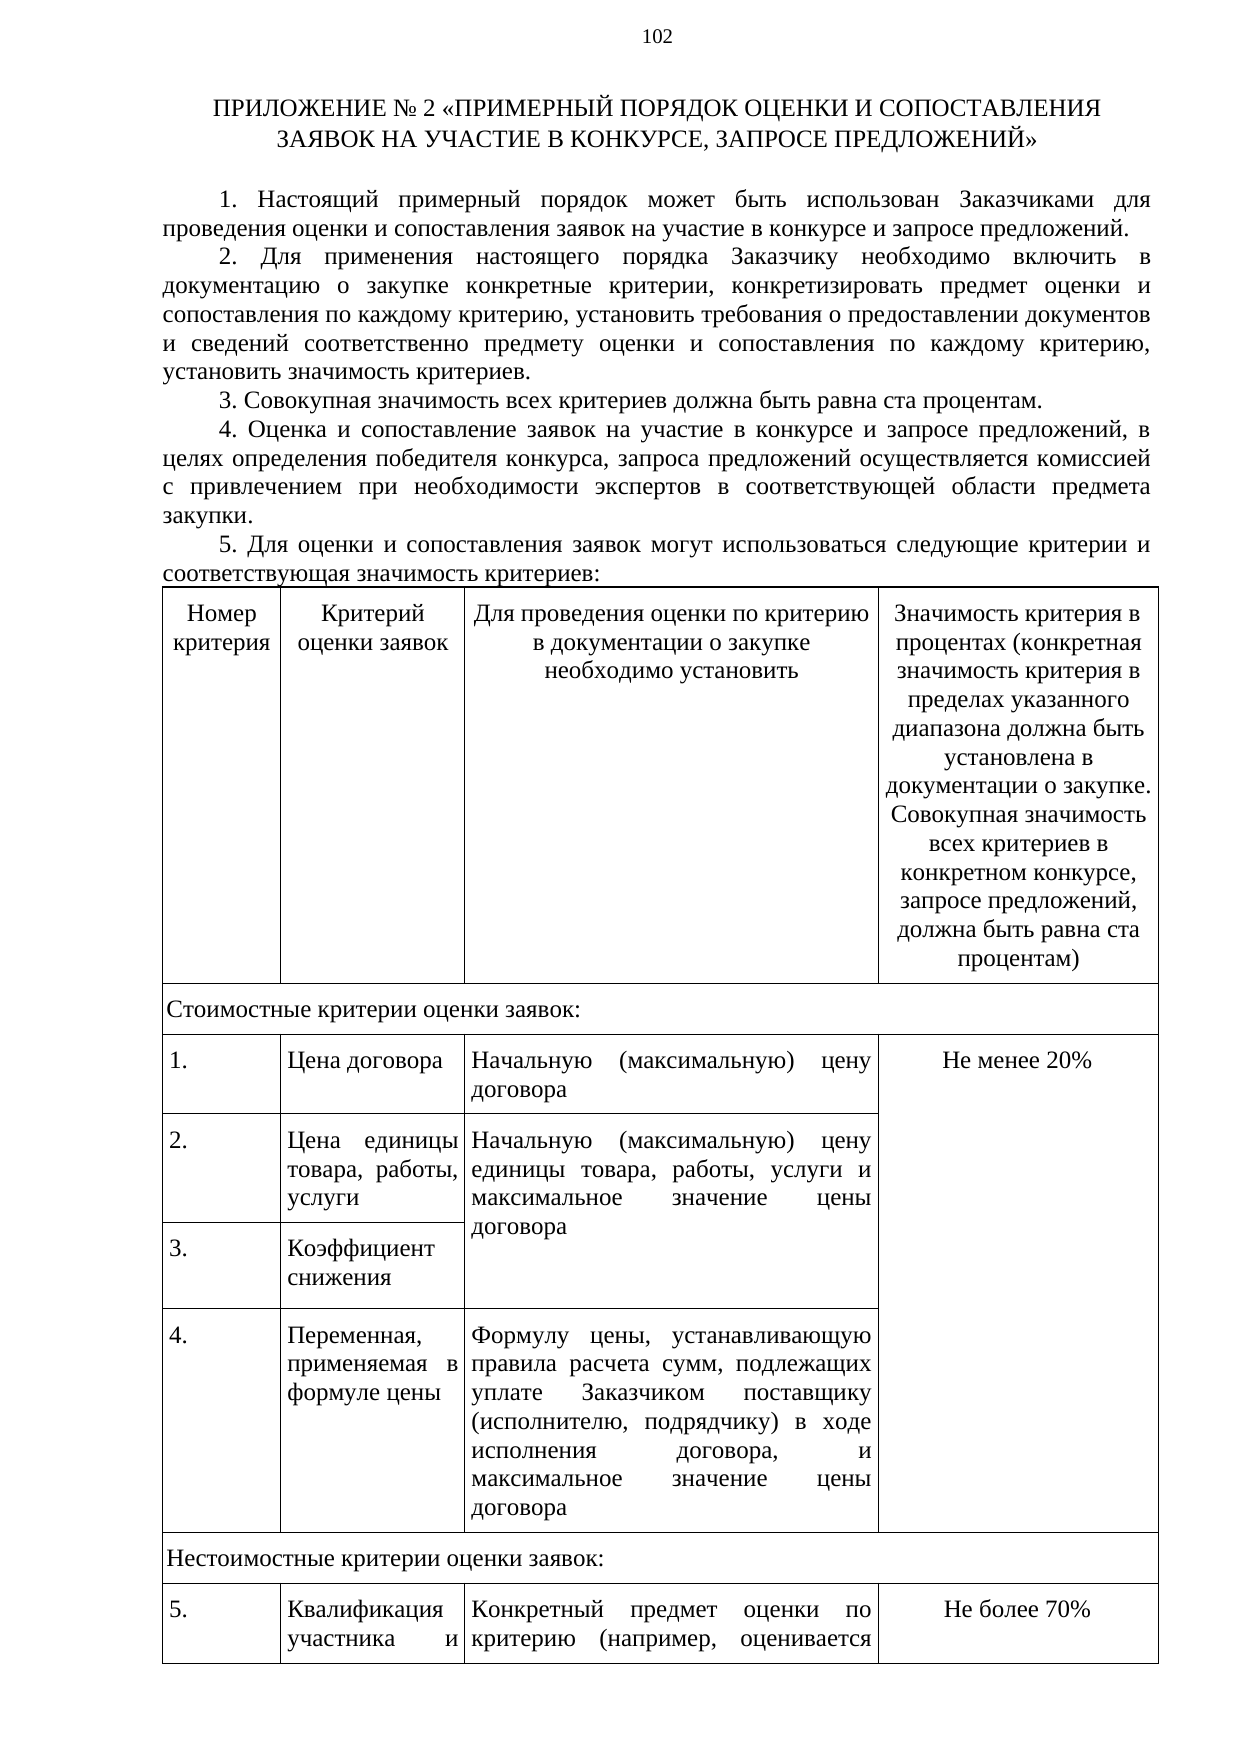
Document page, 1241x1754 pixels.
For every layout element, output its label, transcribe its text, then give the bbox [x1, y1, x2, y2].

table_cell Не менее 20% [879, 1035, 1158, 1532]
table_cell Стоимостные критерии оценки заявок: [163, 984, 1158, 1033]
text 4. Оценка и сопоставление заявок на участие в конкурсе и запросе предложений, в целях определения победителя конкурса, запроса предложений осуществляется комиссией с привлечением при необходимости экспертов в соответствующей области предмета закупки. [162, 414, 1152, 529]
table_cell Нестоимостные критерии оценки заявок: [163, 1533, 1158, 1583]
table_cell Переменная, применяемая в формуле цены [281, 1309, 464, 1532]
text 5. Для оценки и сопоставления заявок могут использоваться следующие критерии и соответствующая значимость критериев: [162, 529, 1152, 586]
table_header Для проведения оценки по критерию в документации о закупке необходимо установить [465, 588, 878, 982]
table_cell 2. [163, 1114, 280, 1222]
table_header Критерий оценки заявок [281, 588, 464, 982]
table_cell Цена договора [281, 1035, 464, 1113]
table_cell Формулу цены, устанавливающую правила расчета сумм, подлежащих уплате Заказчиком поставщику (исполнителю, подрядчику) в ходе исполнения договора, и максимальное значение цены договора [465, 1309, 878, 1532]
text 3. Совокупная значимость всех критериев должна быть равна ста процентам. [162, 385, 1152, 414]
table_cell 3. [163, 1223, 280, 1308]
table_cell Цена единицы товара, работы, услуги [281, 1114, 464, 1222]
table_cell 1. [163, 1035, 280, 1113]
text 2. Для применения настоящего порядка Заказчику необходимо включить в документацию о закупке конкретные критерии, конкретизировать предмет оценки и сопоставления по каждому критерию, установить требования о предоставлении документов и сведений соответственно предмету оценки и сопоставления по каждому критерию, установить значимость критериев. [162, 241, 1152, 385]
table_header Значимость критерия в процентах (конкретная значимость критерия в пределах указанного диапазона должна быть установлена в документации о закупке. Совокупная значимость всех критериев в конкретном конкурсе, запросе предложений, должна быть равна ста процентам) [879, 588, 1158, 982]
table_cell Коэффициент снижения [281, 1223, 464, 1308]
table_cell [465, 1584, 878, 1662]
table_cell Не более 70% [879, 1584, 1158, 1662]
table_cell 5. [163, 1584, 280, 1662]
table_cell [281, 1584, 464, 1662]
table_cell Начальную (максимальную) цену единицы товара, работы, услуги и максимальное значение цены договора [465, 1114, 878, 1308]
table_cell 4. [163, 1309, 280, 1532]
text ПРИЛОЖЕНИЕ № 2 «ПРИМЕРНЫЙ ПОРЯДОК ОЦЕНКИ И СОПОСТАВЛЕНИЯ ЗАЯВОК НА УЧАСТИЕ В КОНКУРСЕ, ЗАПРОСЕ ПРЕДЛОЖЕНИЙ» [162, 93, 1152, 153]
table_header Номер критерия [163, 588, 280, 982]
table_cell Начальную (максимальную) цену договора [465, 1035, 878, 1113]
text 1. Настоящий примерный порядок может быть использован Заказчиками для проведения оценки и сопоставления заявок на участие в конкурсе и запросе предложений. [162, 184, 1152, 241]
